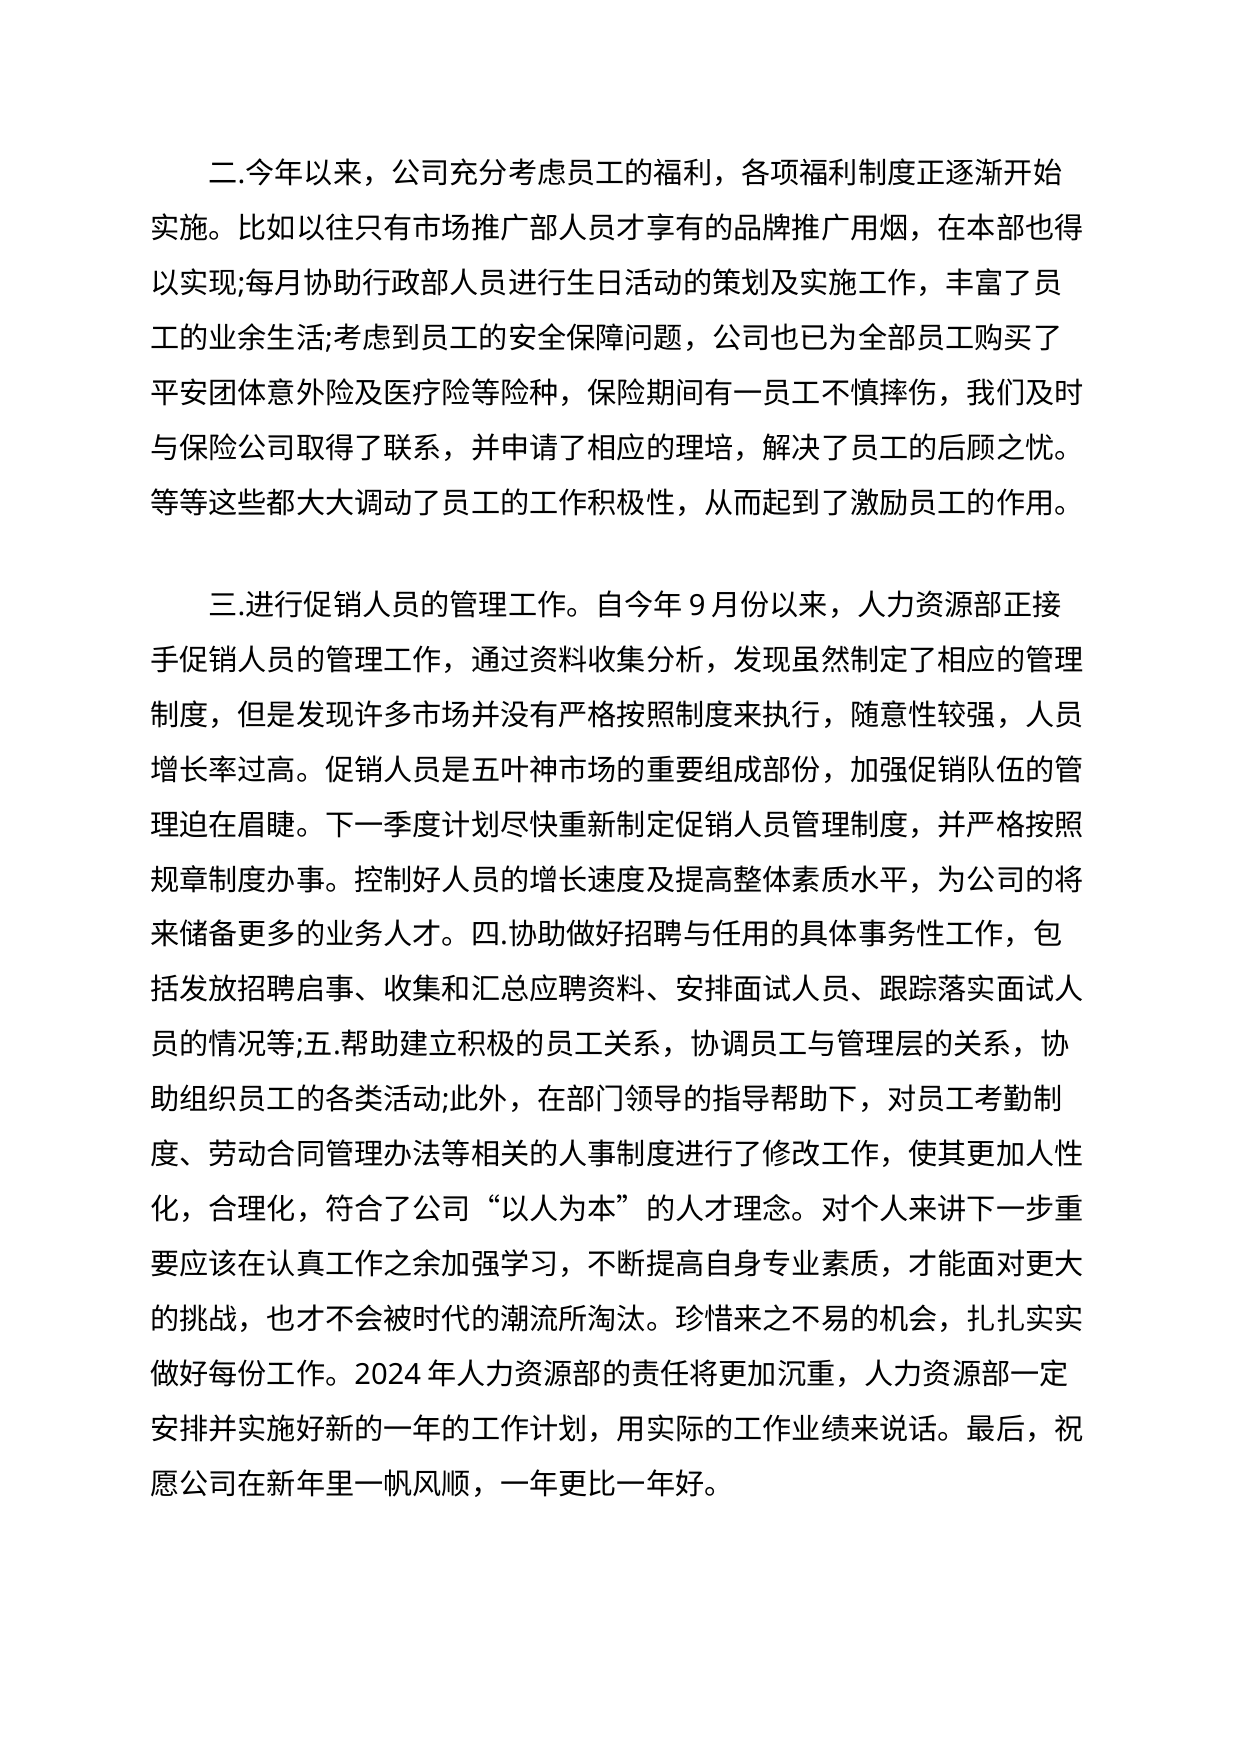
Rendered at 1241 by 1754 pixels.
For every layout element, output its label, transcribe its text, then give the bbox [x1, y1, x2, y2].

text 二.今年以来，公司充分考虑员工的福利，各项福利制度正逐渐开始实施。比如以往只有市场推广部人员才享有的品牌推广用烟，在本部也得以实现;每月协助行政部人员进行生日活动的策划及实施工作，丰富了员工的业余生活;考虑到员工的安全保障问题，公司也已为全部员工购买了平安团体意外险及医疗险等险种，保险期间有一员工不慎摔伤，我们及时与保险公司取得了联系，并申请了相应的理培，解决了员工的后顾之忧。等等这些都大大调动了员工的工作积极性，从而起到了激励员工的作用。 [150, 150, 1090, 522]
text 三.进行促销人员的管理工作。自今年9月份以来，人力资源部正接手促销人员的管理工作，通过资料收集分析，发现虽然制定了相应的管理制度，但是发现许多市场并没有严格按照制度来执行，随意性较强，人员增长率过高。促销人员是五叶神市场的重要组成部份，加强促销队伍的管理迫在眉睫。下一季度计划尽快重新制定促销人员管理制度，并严格按照规章制度办事。控制好人员的增长速度及提高整体素质水平，为公司的将来储备更多的业务人才。四.协助做好招聘与任用的具体事务性工作，包括发放招聘启事、收集和汇总应聘资料、安排面试人员、跟踪落实面试人员的情况等;五.帮助建立积极的员工关系，协调员工与管理层的关系，协助组织员工的各类活动;此外，在部门领导的指导帮助下，对员工考勤制度、劳动合同管理办法等相关的人事制度进行了修改工作，使其更加人性化，合理化，符合了公司“以人为本”的人才理念。对个人来讲下一步重要应该在认真工作之余加强学习，不断提高自身专业素质，才能面对更大的挑战，也才不会被时代的潮流所淘汰。珍惜来之不易的机会，扎扎实实做好每份工作。2024年人力资源部的责任将更加沉重，人力资源部一定安排并实施好新的一年的工作计划，用实际的工作业绩来说话。最后，祝愿公司在新年里一帆风顺，一年更比一年好。 [150, 581, 1090, 1503]
